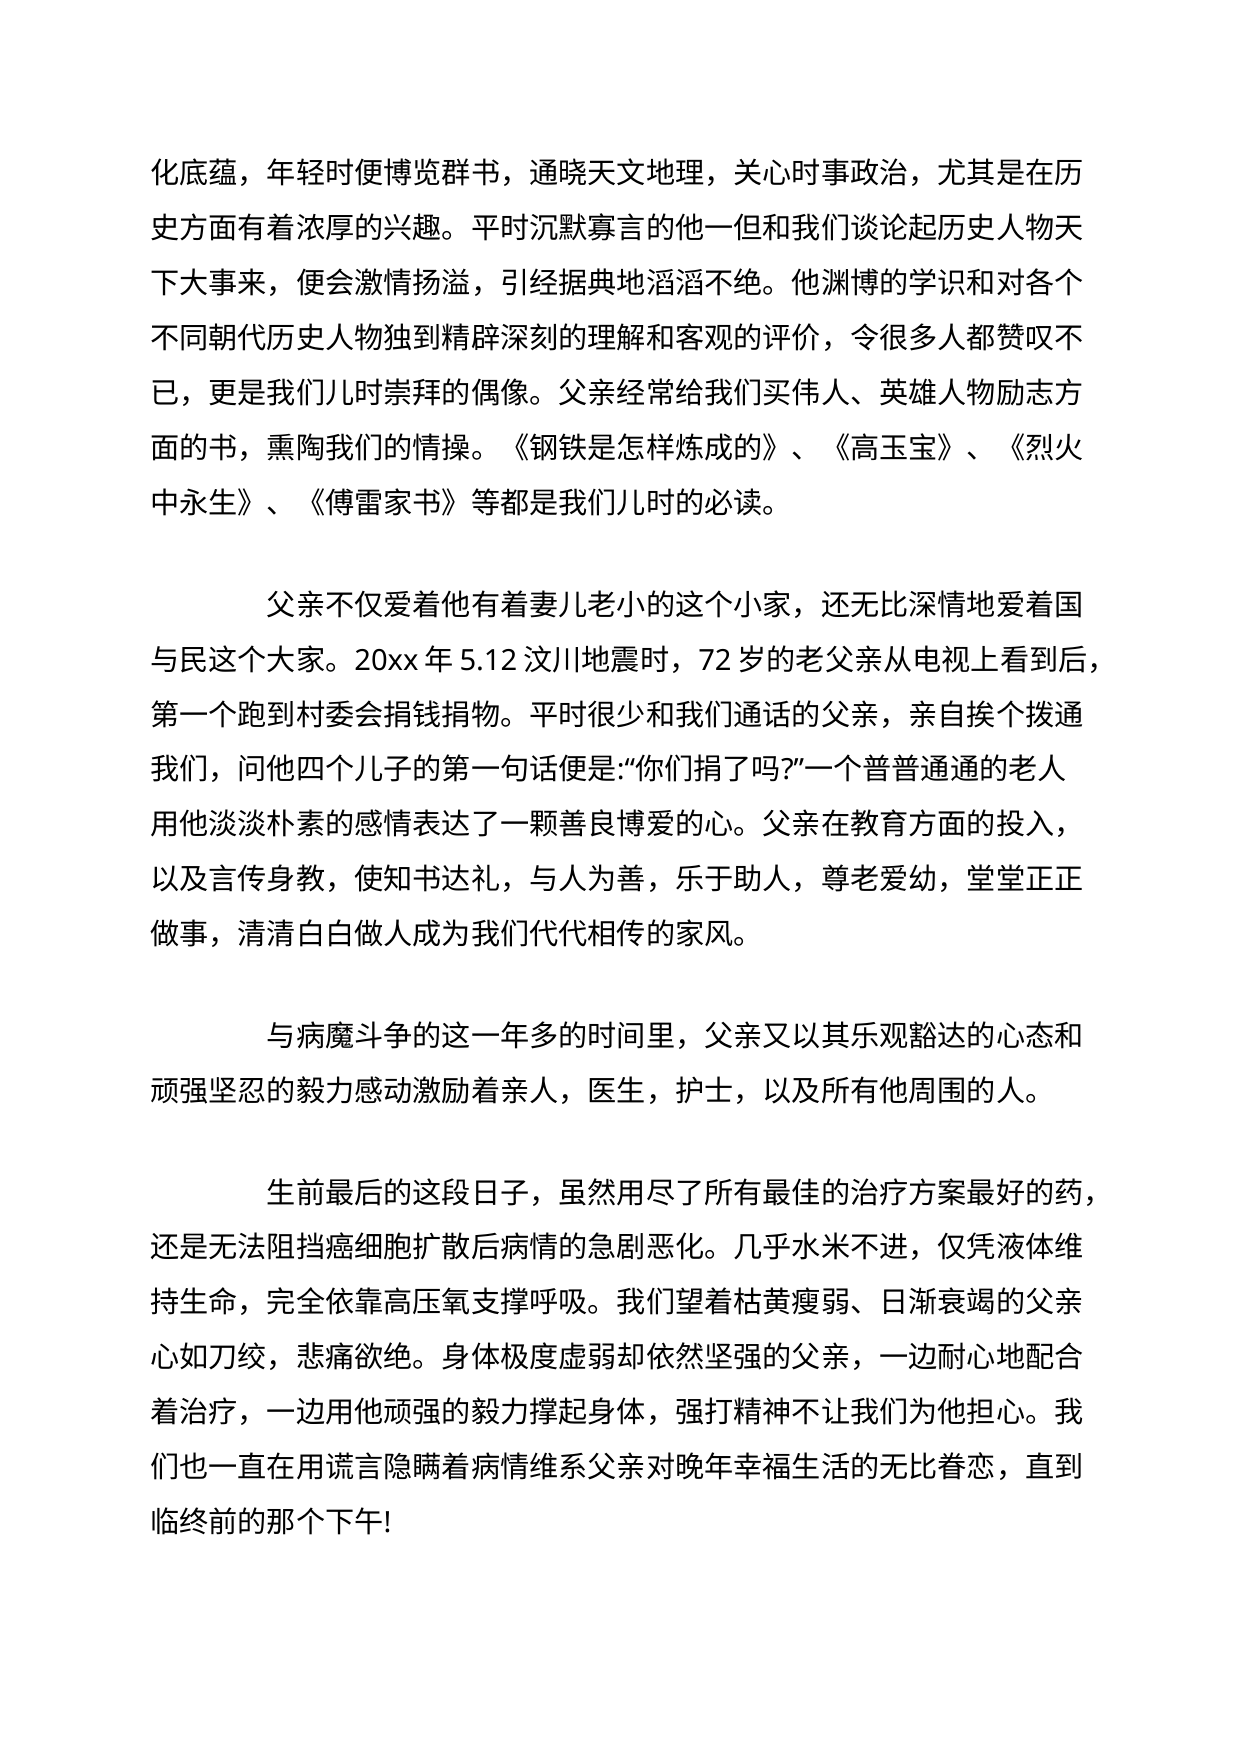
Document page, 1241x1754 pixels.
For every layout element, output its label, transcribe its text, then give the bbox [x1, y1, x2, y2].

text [150, 150, 1090, 522]
text 生前最后的这段日子，虽然用尽了所有最佳的治疗方案最好的药，还是无法阻挡癌细胞扩散后病情的急剧恶化。几乎水米不进，仅凭液体维持生命，完全依靠高压氧支撑呼吸。我们望着枯黄瘦弱、日渐衰竭的父亲心如刀绞，悲痛欲绝。身体极度虚弱却依然坚强的父亲，一边耐心地配合着治疗，一边用他顽强的毅力撑起身体，强打精神不让我们为他担心。我们也一直在用谎言隐瞒着病情维系父亲对晚年幸福生活的无比眷恋，直到临终前的那个下午! [150, 1169, 1090, 1541]
text 父亲不仅爱着他有着妻儿老小的这个小家，还无比深情地爱着国与民这个大家。20xx年5.12汶川地震时，72岁的老父亲从电视上看到后，第一个跑到村委会捐钱捐物。平时很少和我们通话的父亲，亲自挨个拨通我们，问他四个儿子的第一句话便是:“你们捐了吗?”一个普普通通的老人用他淡淡朴素的感情表达了一颗善良博爱的心。父亲在教育方面的投入，以及言传身教，使知书达礼，与人为善，乐于助人，尊老爱幼，堂堂正正做事，清清白白做人成为我们代代相传的家风。 [150, 581, 1090, 953]
text 与病魔斗争的这一年多的时间里，父亲又以其乐观豁达的心态和顽强坚忍的毅力感动激励着亲人，医生，护士，以及所有他周围的人。 [150, 1012, 1090, 1110]
